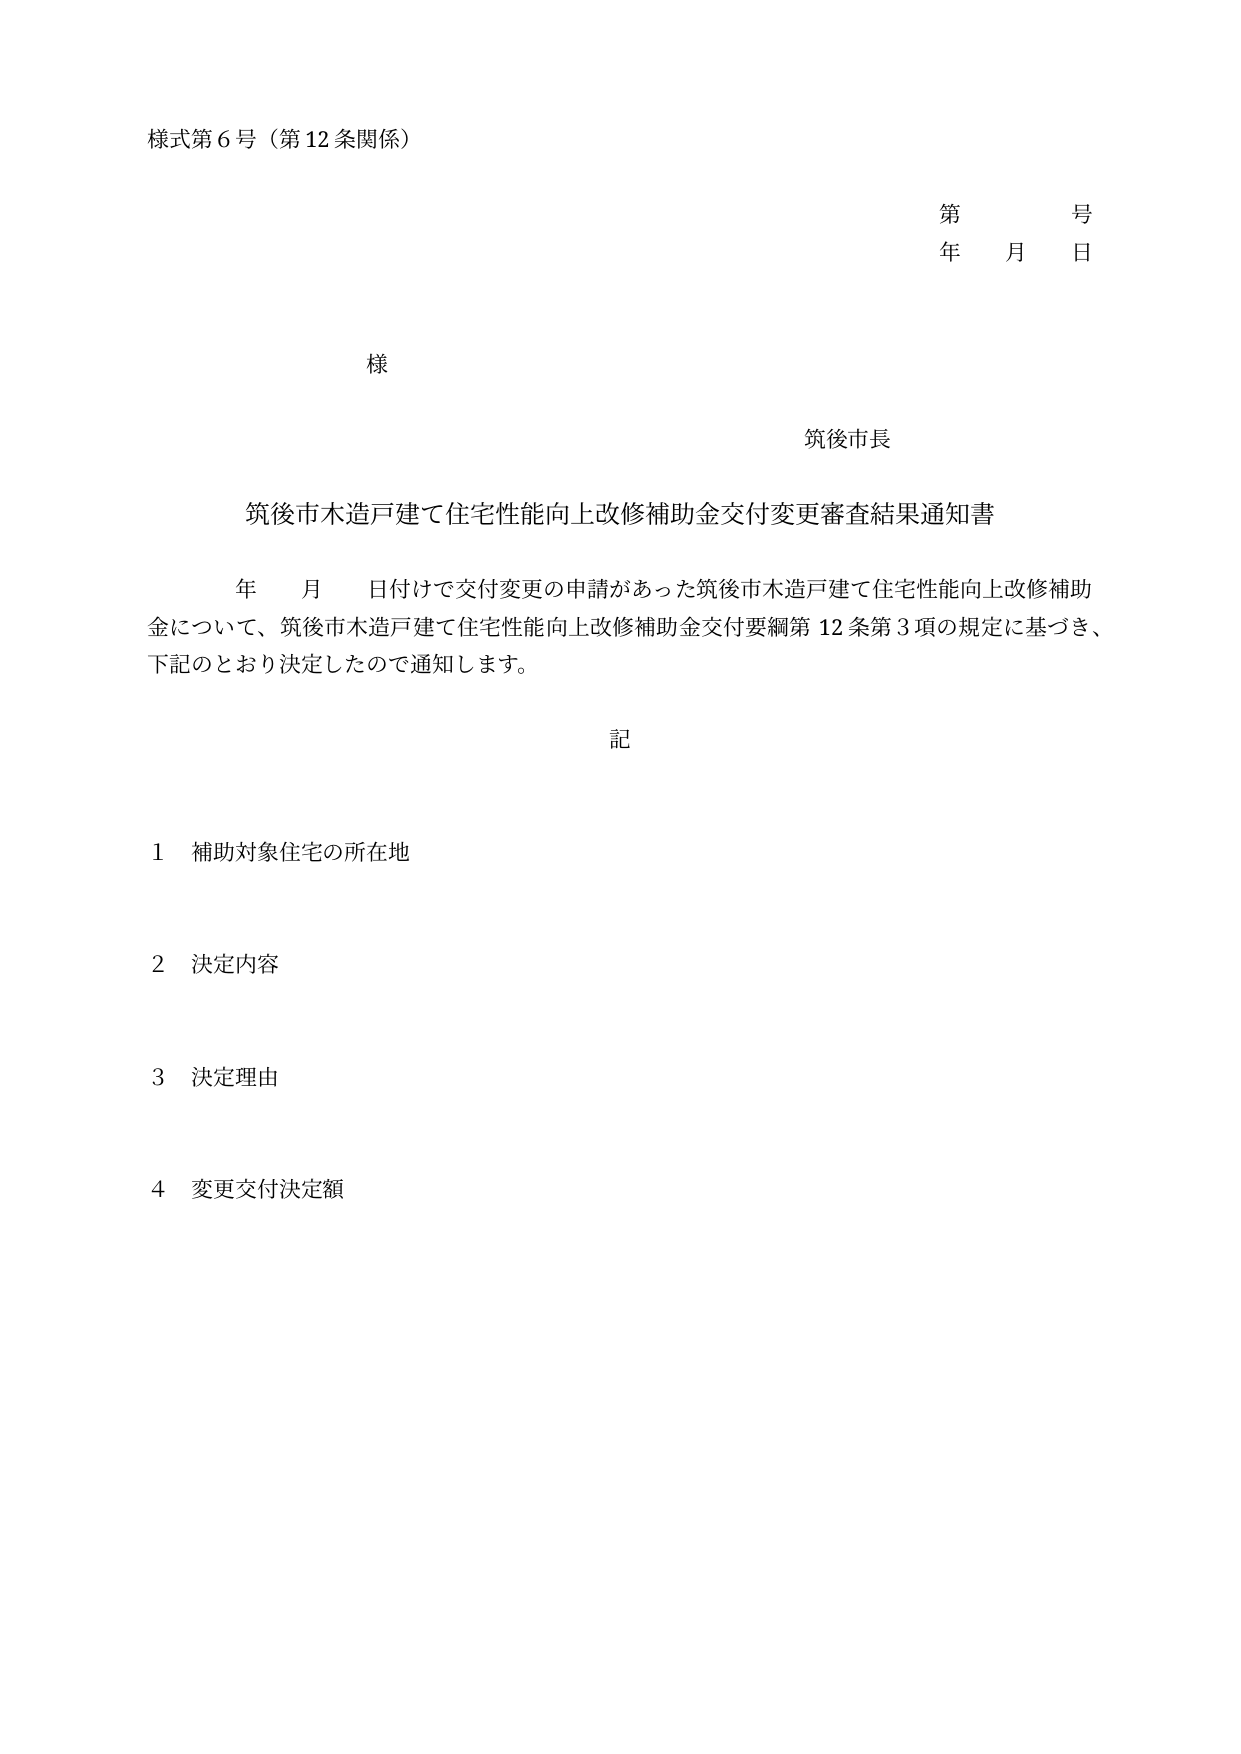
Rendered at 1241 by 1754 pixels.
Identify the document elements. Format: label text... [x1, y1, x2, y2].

text 様式第６号（第12条関係） [148, 119, 1092, 157]
text ３ 決定理由 [148, 1057, 1092, 1094]
text 第 号 [148, 194, 1092, 232]
text ４ 変更交付決定額 [148, 1169, 1092, 1207]
text 年 月 日 [148, 232, 1092, 269]
text ２ 決定内容 [148, 944, 1092, 982]
text 様 [148, 344, 1092, 382]
text 年 月 日付けで交付変更の申請があった筑後市木造戸建て住宅性能向上改修補助金について、筑後市木造戸建て住宅性能向上改修補助金交付要綱第12条第３項の規定に基づき、下記のとおり決定したので通知します。 [148, 569, 1092, 682]
text 筑後市木造戸建て住宅性能向上改修補助金交付変更審査結果通知書 [148, 494, 1092, 532]
text 記 [148, 719, 1092, 757]
text １ 補助対象住宅の所在地 [148, 832, 1092, 869]
text 筑後市長 [148, 419, 1092, 457]
